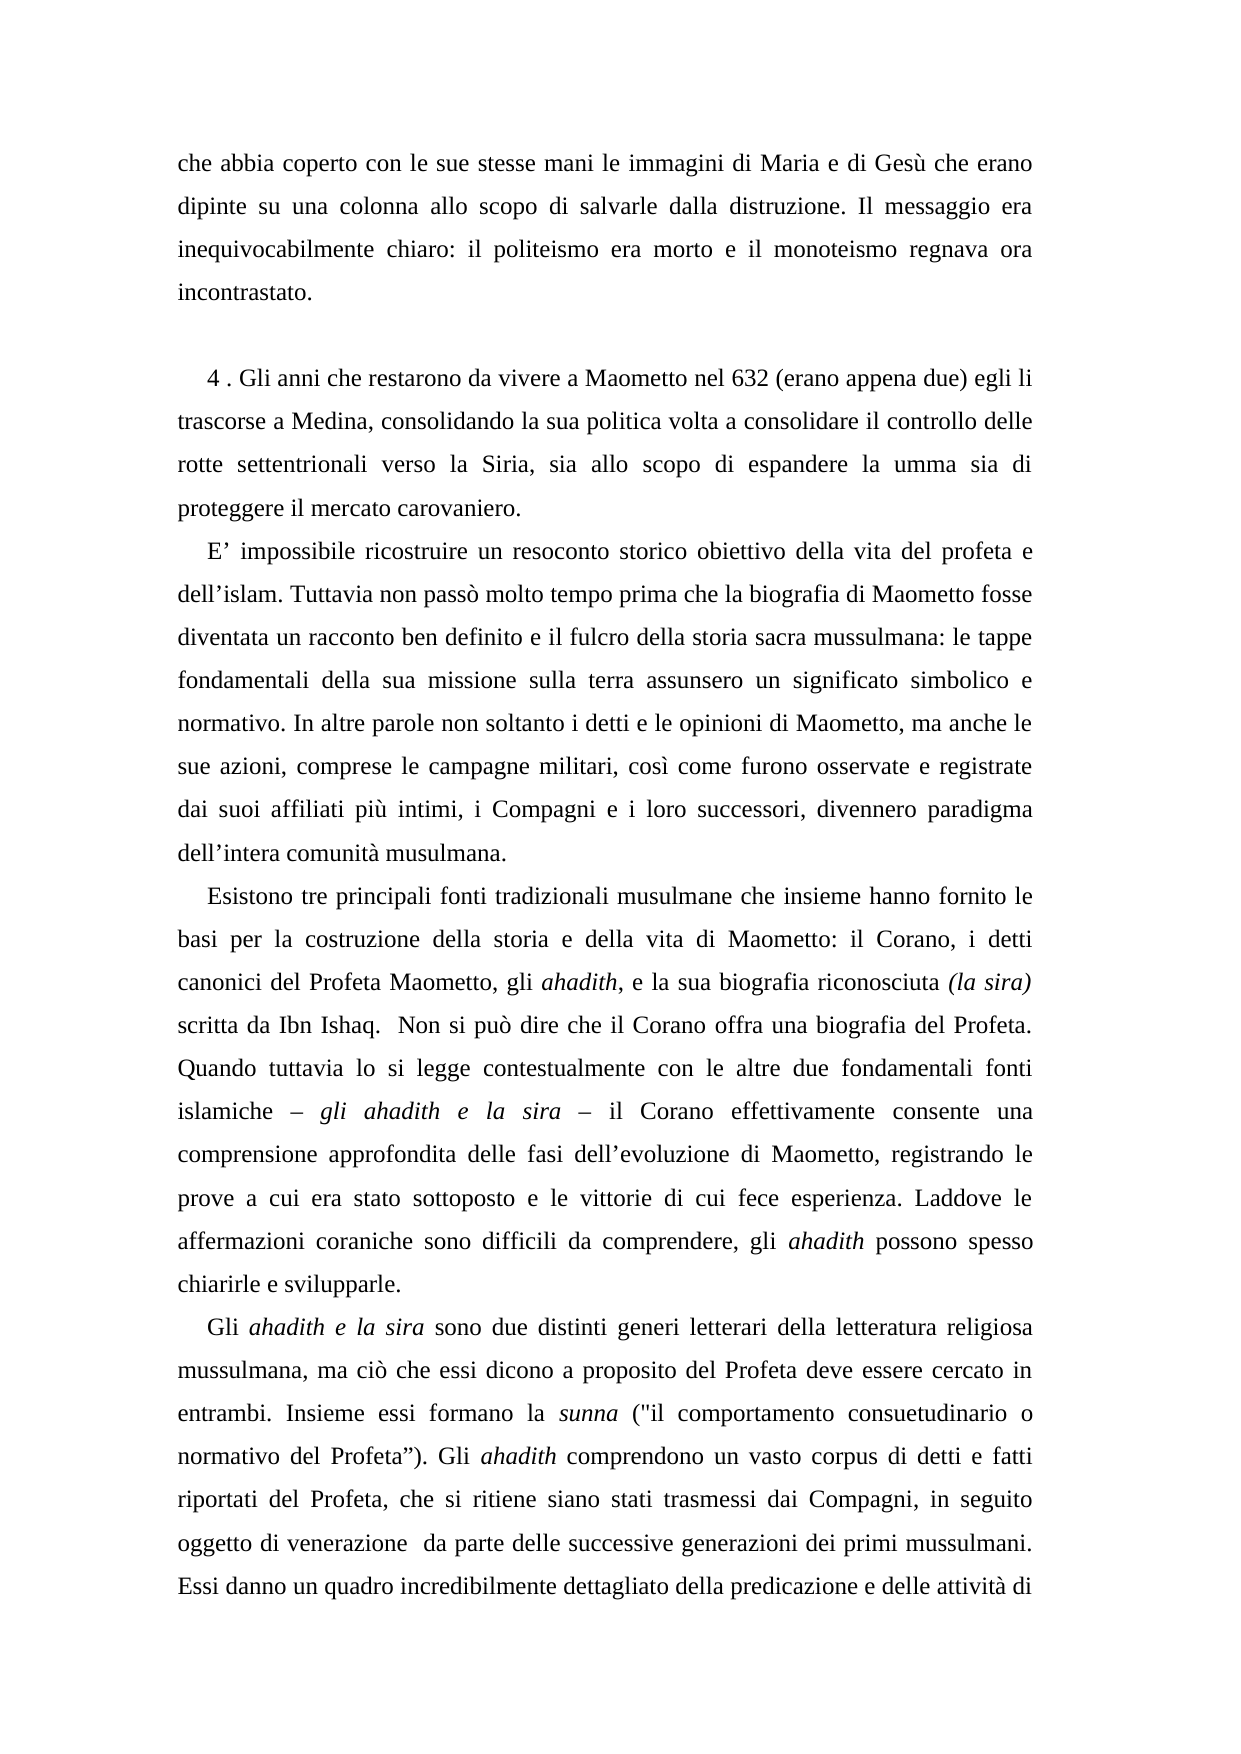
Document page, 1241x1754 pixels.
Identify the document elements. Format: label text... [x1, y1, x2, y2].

text 4 . Gli anni che restarono da vivere a Maometto nel 632 (erano appena due) egli li trascorse a Medina, consolidando la sua politica volta a consolidare il controllo delle rotte settentrionali verso la Siria, sia allo scopo di espandere la umma sia di proteggere il mercato carovaniero. [177, 363, 1034, 521]
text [177, 148, 1034, 306]
text E’ impossibile ricostruire un resoconto storico obiettivo della vita del profeta e dell’islam. Tuttavia non passò molto tempo prima che la biografia di Maometto fosse diventata un racconto ben definito e il fulcro della storia sacra mussulmana: le tappe fondamentali della sua missione sulla terra assunsero un significato simbolico e normativo. In altre parole non soltanto i detti e le opinioni di Maometto, ma anche le sue azioni, comprese le campagne militari, così come furono osservate e registrate dai suoi affiliati più intimi, i Compagni e i loro successori, divennero paradigma dell’intera comunità musulmana. [177, 536, 1034, 866]
text Esistono tre principali fonti tradizionali musulmane che insieme hanno fornito le basi per la costruzione della storia e della vita di Maometto: il Corano, i detti canonici del Profeta Maometto, gli ahadith, e la sua biografia riconosciuta (la sira) scritta da Ibn Ishaq. Non si può dire che il Corano offra una biografia del Profeta. Quando tuttavia lo si legge contestualmente con le altre due fondamentali fonti islamiche – gli ahadith e la sira – il Corano effettivamente consente una comprensione approfondita delle fasi dell’evoluzione di Maometto, registrando le prove a cui era stato sottoposto e le vittorie di cui fece esperienza. Laddove le affermazioni coraniche sono difficili da comprendere, gli ahadith possono spesso chiarirle e svilupparle. [177, 881, 1034, 1298]
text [177, 1312, 1034, 1599]
